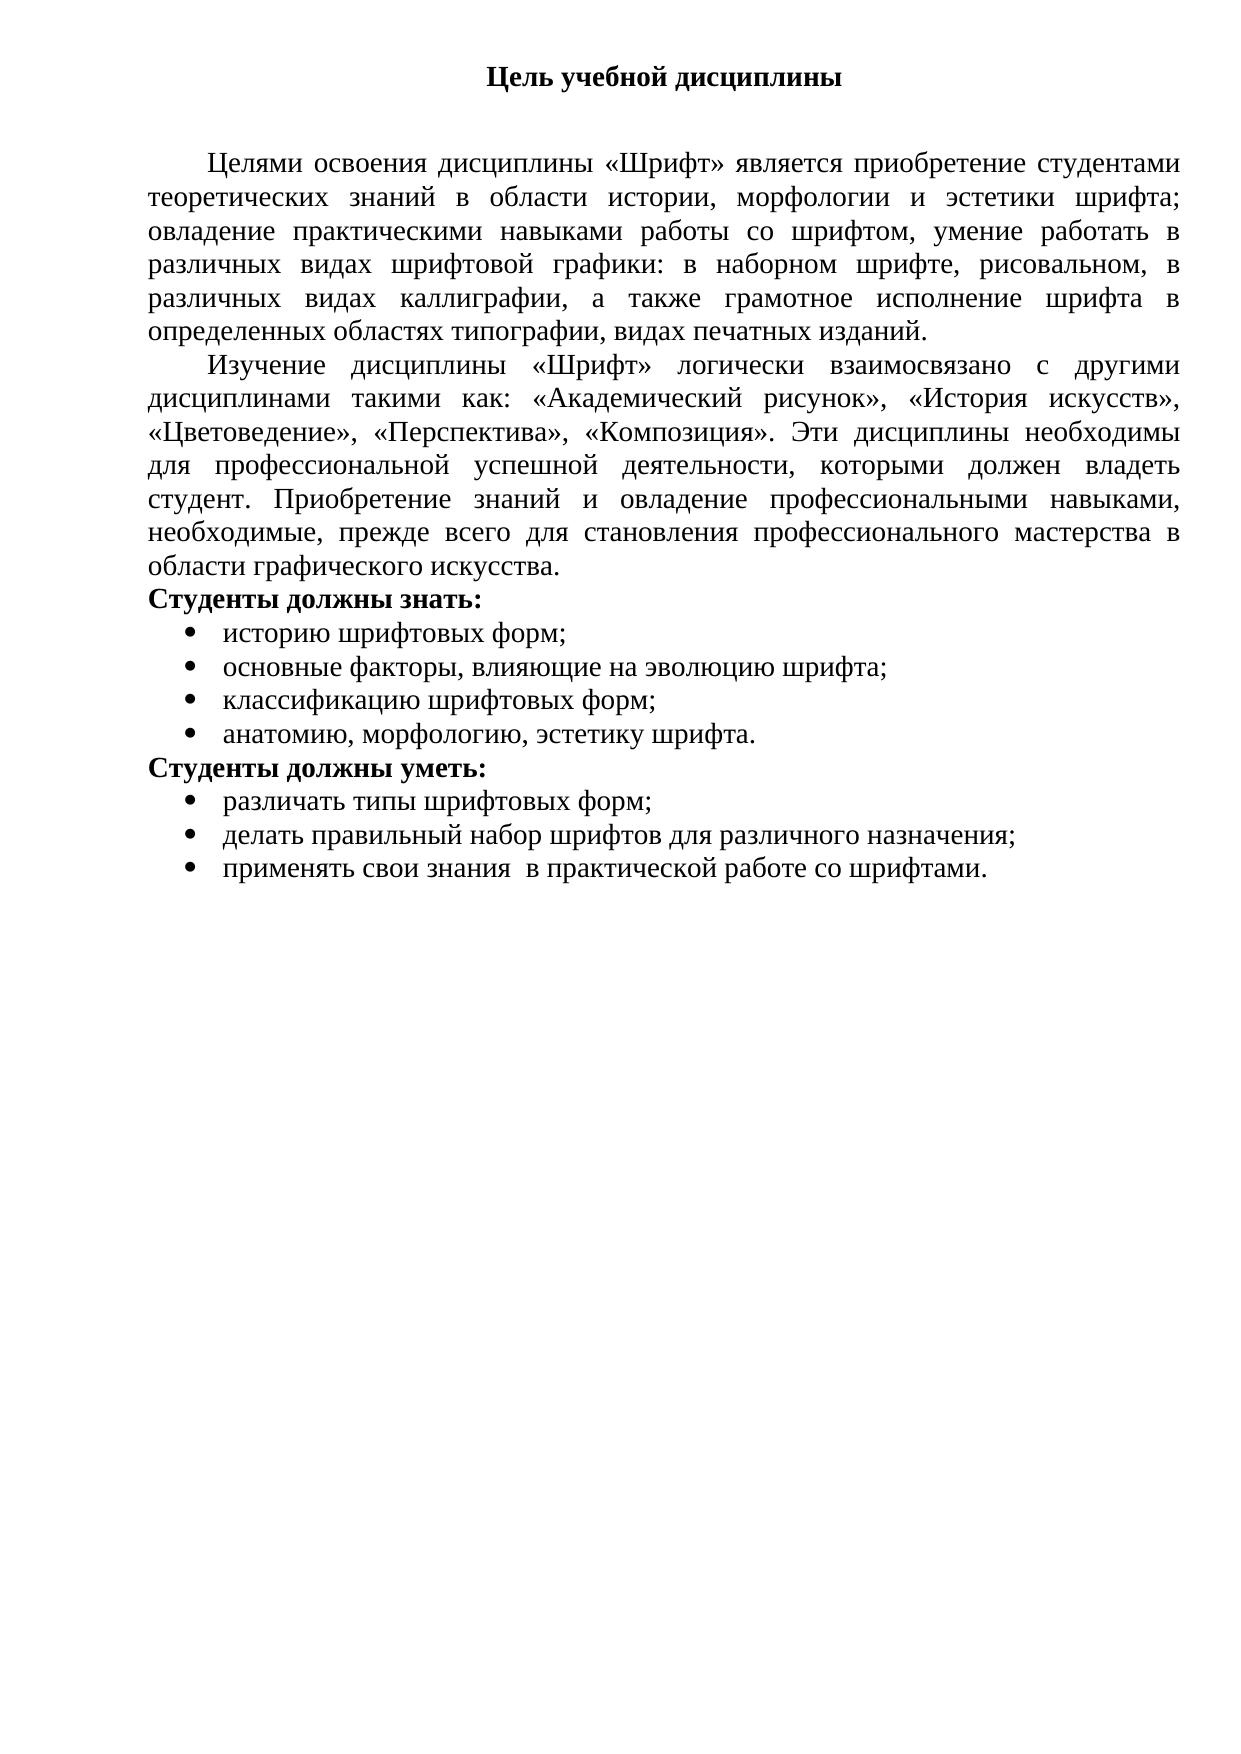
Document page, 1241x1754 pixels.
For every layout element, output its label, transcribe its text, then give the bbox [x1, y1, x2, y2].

list анатомию, морфологию, эстетику шрифта. [185, 716, 1181, 750]
list делать правильный набор шрифтов для различного назначения; [185, 817, 1181, 851]
text Студенты должны уметь: [148, 750, 1181, 783]
text Студенты должны знать: [148, 582, 1181, 615]
list различать типы шрифтовых форм; [185, 783, 1181, 817]
list историю шрифтовых форм; [185, 615, 1181, 649]
list классификацию шрифтовых форм; [185, 682, 1181, 716]
text Целями освоения дисциплины «Шрифт» является приобретение студентами теоретических знаний в области истории, морфологии и эстетики шрифта; овладение практическими навыками работы со шрифтом, умение работать в различных видах шрифтовой графики: в наборном шрифте, рисовальном, в различных видах каллиграфии, а также грамотное исполнение шрифта в определенных областях типографии, видах печатных изданий. [148, 146, 1181, 347]
list основные факторы, влияющие на эволюцию шрифта; [185, 649, 1181, 682]
text Изучение дисциплины «Шрифт» логически взаимосвязано с другими дисциплинами такими как: «Академический рисунок», «История искусств», «Цветоведение», «Перспектива», «Композиция». Эти дисциплины необходимы для профессиональной успешной деятельности, которыми должен владеть студент. Приобретение знаний и овладение профессиональными навыками, необходимые, прежде всего для становления профессионального мастерства в области графического искусства. [148, 347, 1181, 582]
list применять свои знания в практической работе со шрифтами. [185, 851, 1181, 884]
subtitle Цель учебной дисциплины [148, 59, 1181, 93]
